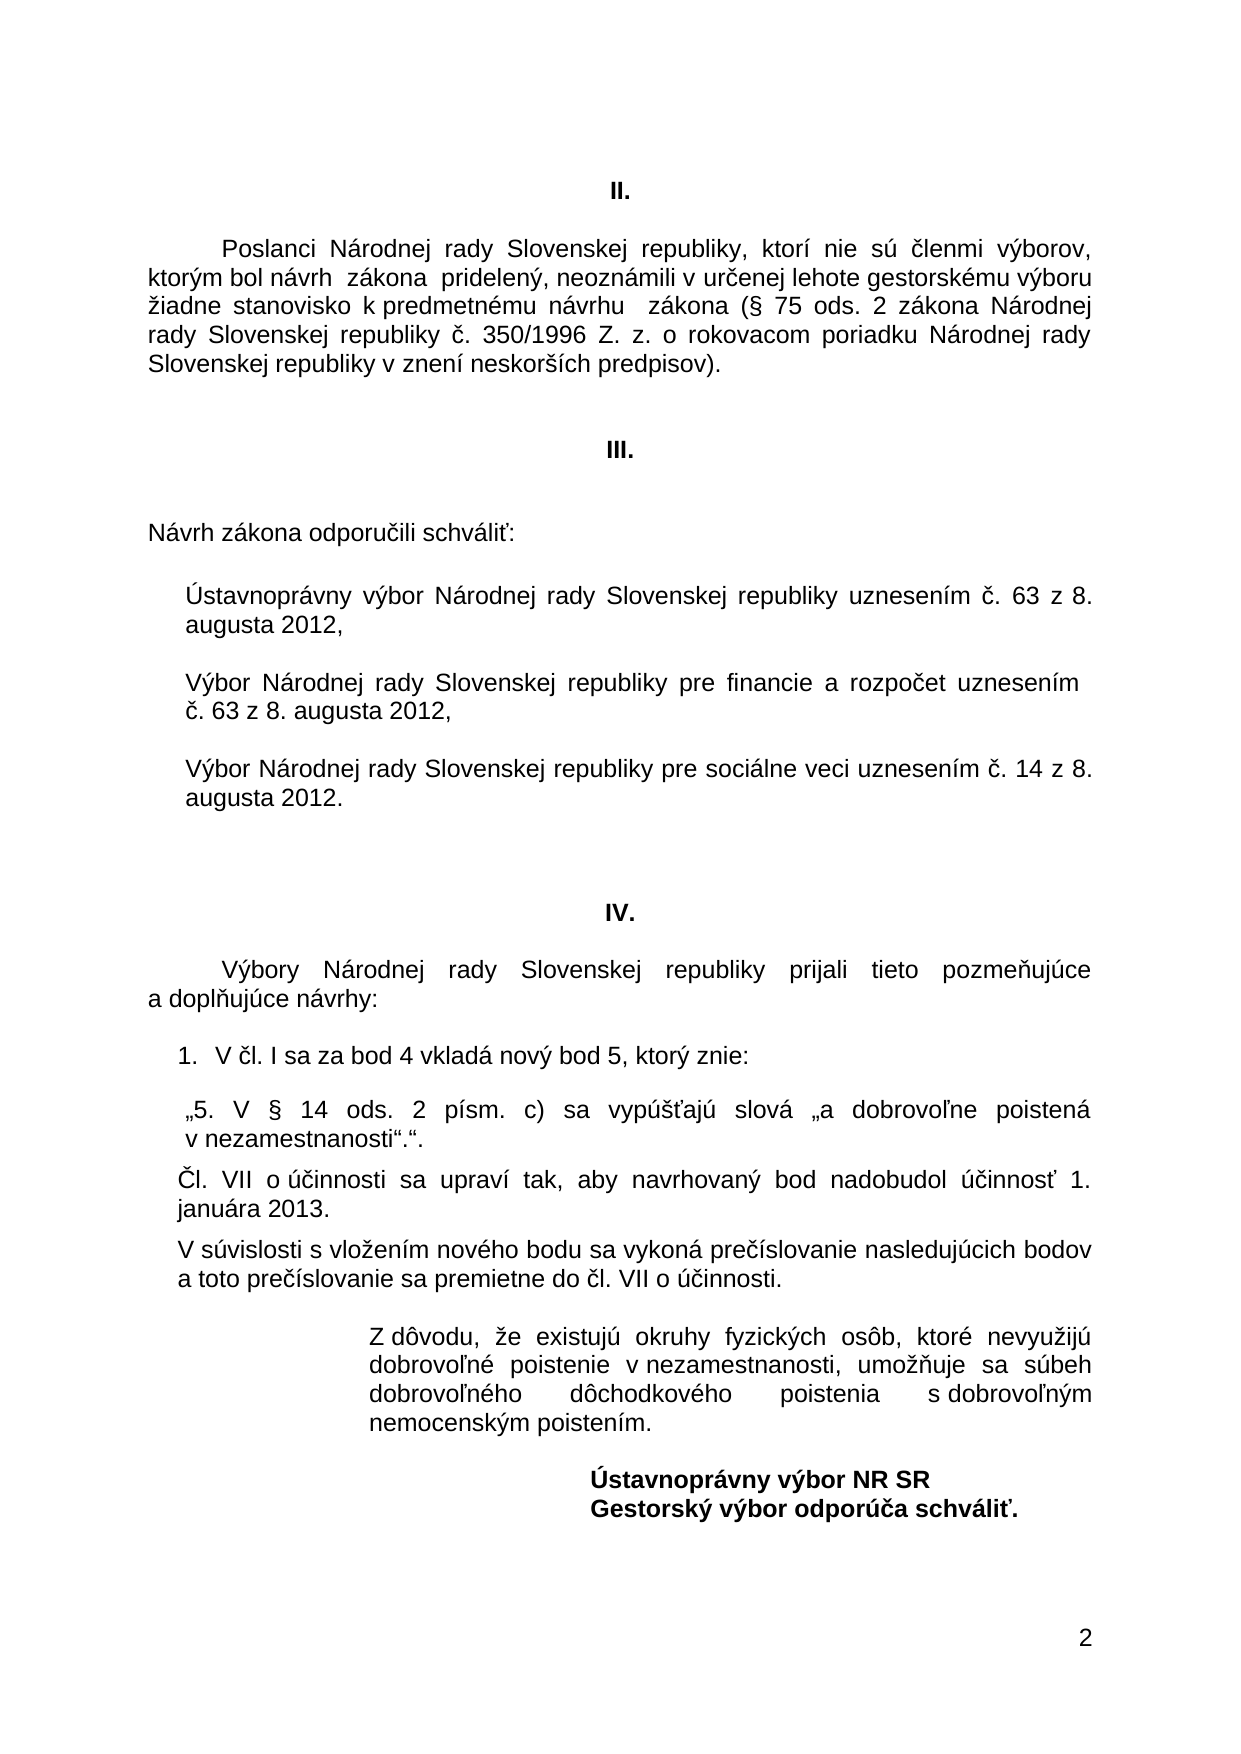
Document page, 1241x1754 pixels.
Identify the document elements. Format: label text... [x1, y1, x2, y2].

text Ústavnoprávny výbor Národnej rady Slovenskej republiky uznesením č. 63 z 8. augusta 2012, [185, 581, 1093, 639]
text Výbory Národnej rady Slovenskej republiky prijali tieto pozmeňujúce a doplňujúce návrhy: [148, 955, 1093, 1013]
text Z dôvodu, že existujú okruhy fyzických osôb, ktoré nevyužijú dobrovoľné poistenie v nezamestnanosti, umožňuje sa súbeh dobrovoľného dôchodkového poistenia s dobrovoľným nemocenským poistením. [369, 1321, 1093, 1436]
text „5. V § 14 ods. 2 písm. c) sa vypúšťajú slová „a dobrovoľne poistená v nezamestnanosti“.“. [185, 1095, 1093, 1153]
text Gestorský výbor odporúča schváliť. [590, 1494, 1093, 1523]
text III. [148, 435, 1093, 464]
subtitle Návrh zákona odporučili schváliť: [148, 518, 1093, 546]
text V súvislosti s vložením nového bodu sa vykoná prečíslovanie nasledujúcich bodov a toto prečíslovanie sa premietne do čl. VII o účinnosti. [177, 1235, 1093, 1293]
text Výbor Národnej rady Slovenskej republiky pre sociálne veci uznesením č. 14 z 8. augusta 2012. [185, 754, 1093, 811]
list Čl. VII o účinnosti sa upraví tak, aby navrhovaný bod nadobudol účinnosť 1. januára 2013. [177, 1165, 1093, 1223]
text Poslanci Národnej rady Slovenskej republiky, ktorí nie sú členmi výborov, ktorým bol návrh zákona pridelený, neoznámili v určenej lehote gestorskému výboru žiadne stanovisko k predmetnému návrhu zákona (§ 75 ods. 2 zákona Národnej rady Slovenskej republiky č. 350/1996 Z. z. o rokovacom poriadku Národnej rady Slovenskej republiky v znení neskorších predpisov). [148, 234, 1093, 378]
text IV. [148, 898, 1093, 926]
text Výbor Národnej rady Slovenskej republiky pre financie a rozpočet uznesením č. 63 z 8. augusta 2012, [185, 668, 1093, 725]
text Ústavnoprávny výbor NR SR [590, 1465, 1093, 1494]
list V čl. I sa za bod 4 vkladá nový bod 5, ktorý znie: [177, 1041, 1093, 1070]
text II. [148, 176, 1093, 205]
